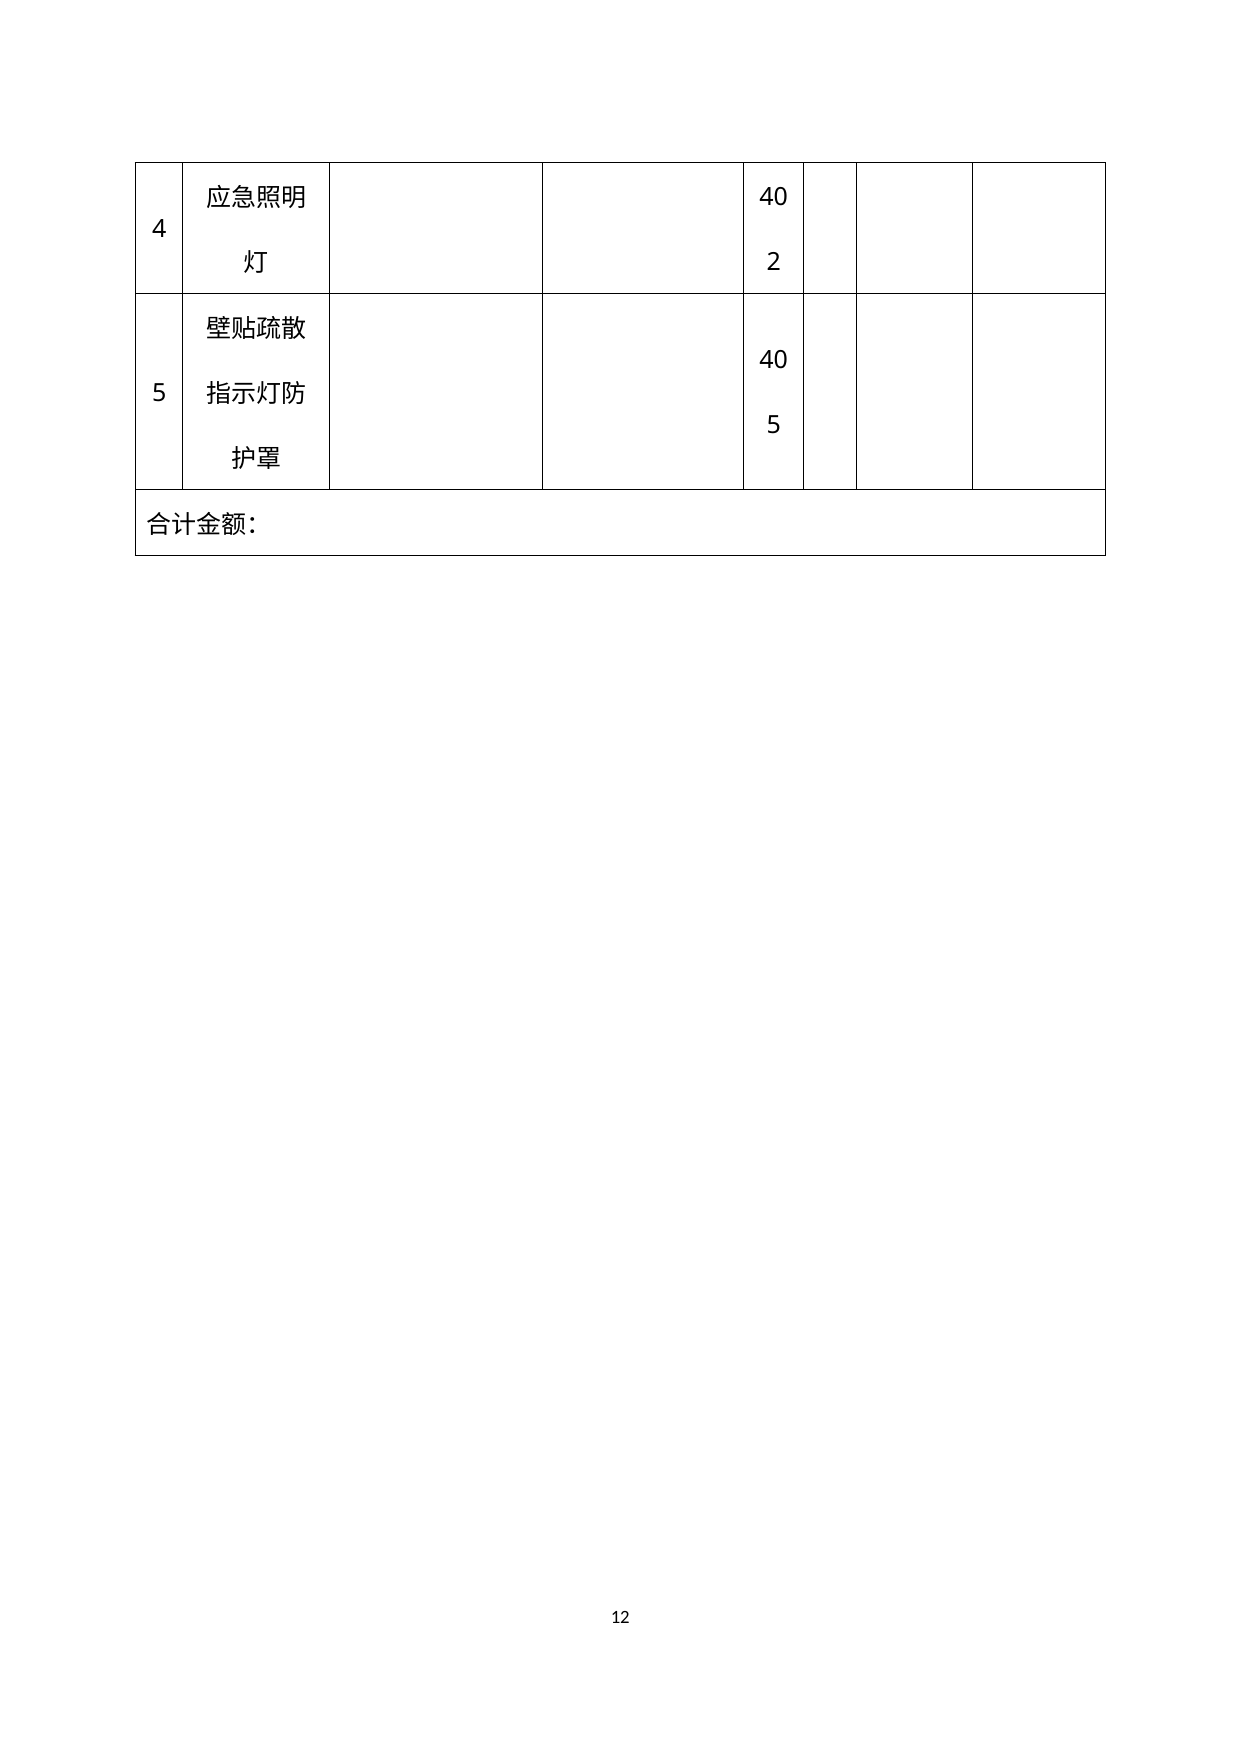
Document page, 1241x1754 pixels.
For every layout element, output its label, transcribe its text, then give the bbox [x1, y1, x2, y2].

table_cell [543, 163, 743, 293]
table_cell 402 [744, 163, 803, 293]
table_cell [857, 163, 972, 293]
table_cell [973, 294, 1105, 489]
table_cell [857, 294, 972, 489]
table_cell 5 [136, 294, 182, 489]
table_cell [330, 294, 542, 489]
table_cell [973, 163, 1105, 293]
table_cell [804, 163, 856, 293]
table_cell 壁贴疏散指示灯防护罩 [183, 294, 329, 489]
table_cell [330, 163, 542, 293]
table_cell 应急照明灯 [183, 163, 329, 293]
table_cell 4 [136, 163, 182, 293]
table_cell 405 [744, 294, 803, 489]
table_cell [804, 294, 856, 489]
table_cell 合计金额： [136, 490, 1105, 555]
table_cell [543, 294, 743, 489]
